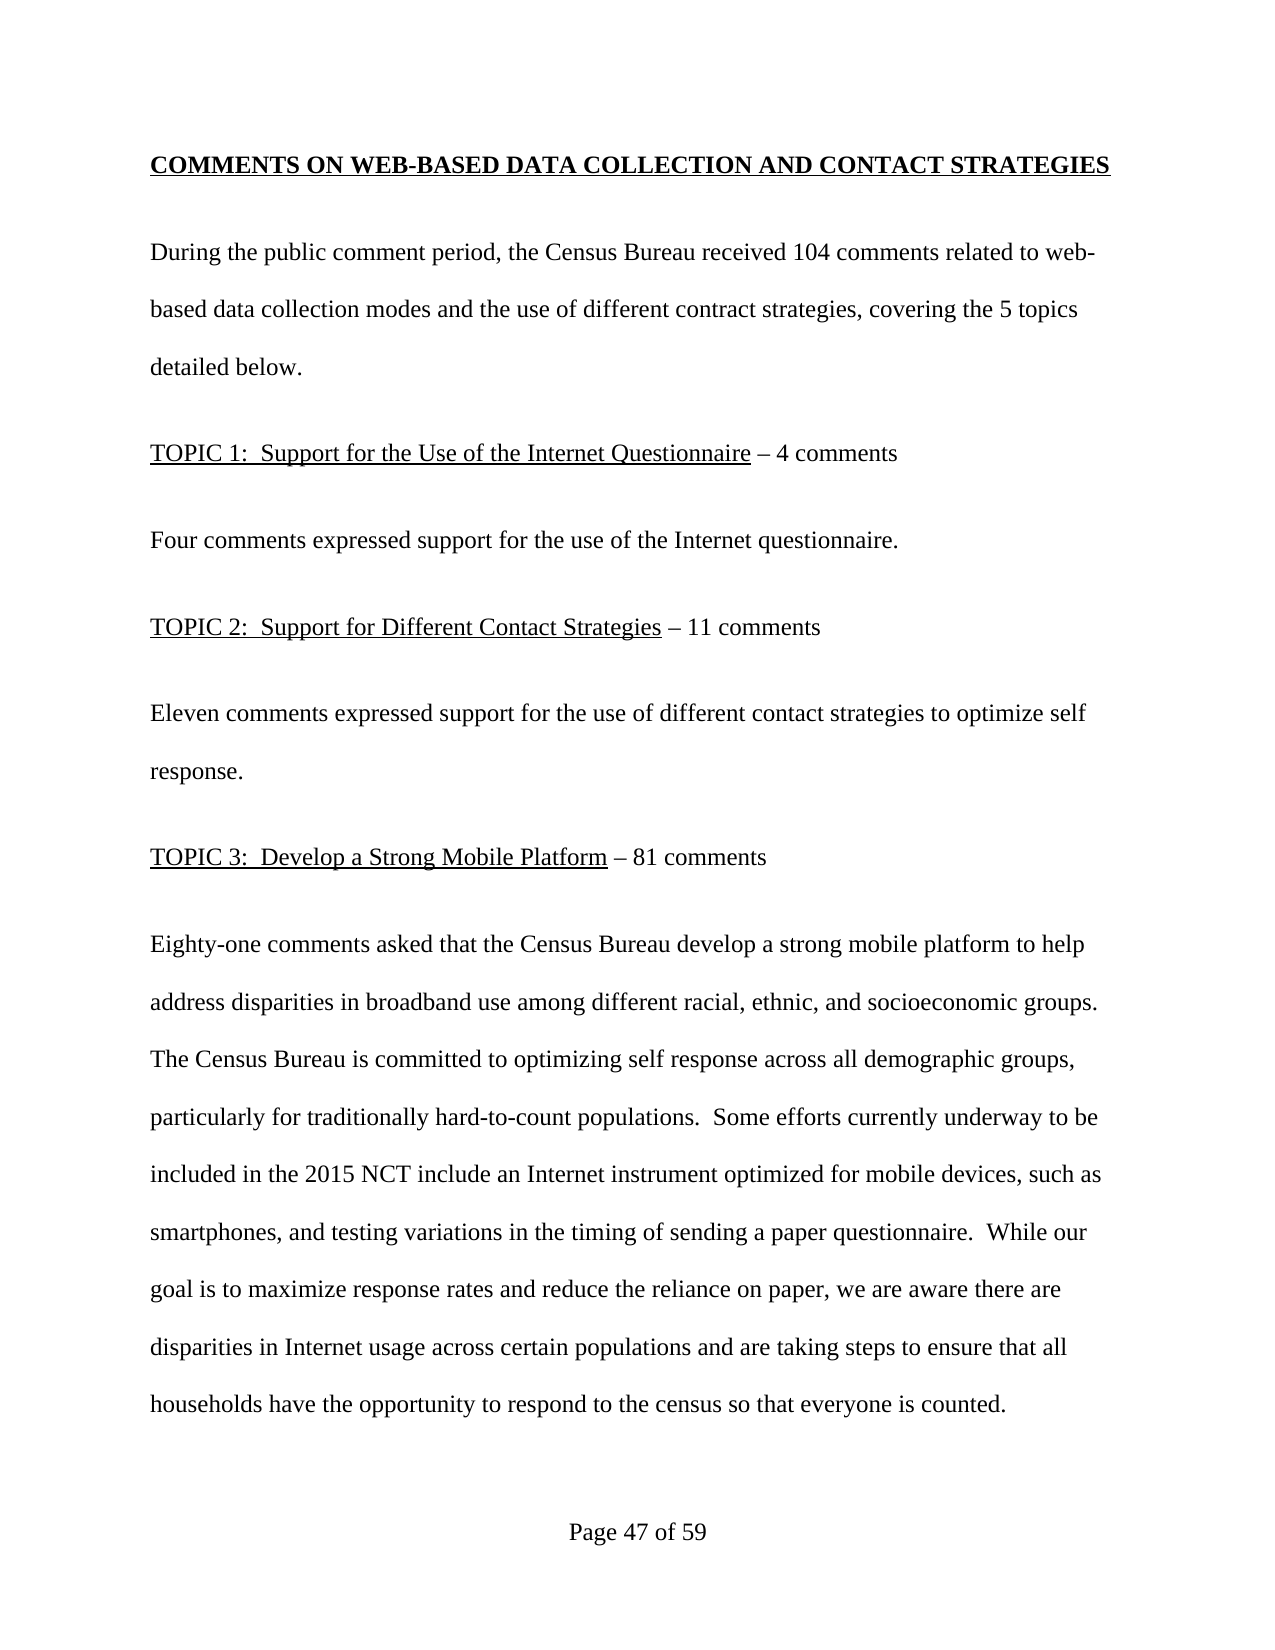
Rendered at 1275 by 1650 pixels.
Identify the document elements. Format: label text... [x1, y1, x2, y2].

text TOPIC 3: Develop a Strong Mobile Platform – 81 comments [150, 842, 1125, 871]
text TOPIC 1: Support for the Use of the Internet Questionnaire – 4 comments [150, 438, 1125, 467]
text Eighty-one comments asked that the Census Bureau develop a strong mobile platform to help address disparities in broadband use among different racial, ethnic, and socioeconomic groups. The Census Bureau is committed to optimizing self response across all demographic groups, particularly for traditionally hard-to-count populations. Some efforts currently underway to be included in the 2015 NCT include an Internet instrument optimized for mobile devices, such as smartphones, and testing variations in the timing of sending a paper questionnaire. While our goal is to maximize response rates and reduce the reliance on paper, we are aware there are disparities in Internet usage across certain populations and are taking steps to ensure that all households have the opportunity to respond to the census so that everyone is counted. [150, 929, 1125, 1418]
text During the public comment period, the Census Bureau received 104 comments related to web-based data collection modes and the use of different contract strategies, covering the 5 topics detailed below. [150, 237, 1125, 380]
text Eleven comments expressed support for the use of different contact strategies to optimize self response. [150, 698, 1125, 784]
text TOPIC 2: Support for Different Contact Strategies – 11 comments [150, 612, 1125, 640]
text COMMENTS ON WEB-BASED DATA COLLECTION AND CONTACT STRATEGIES [150, 150, 1125, 179]
text Four comments expressed support for the use of the Internet questionnaire. [150, 525, 1125, 554]
